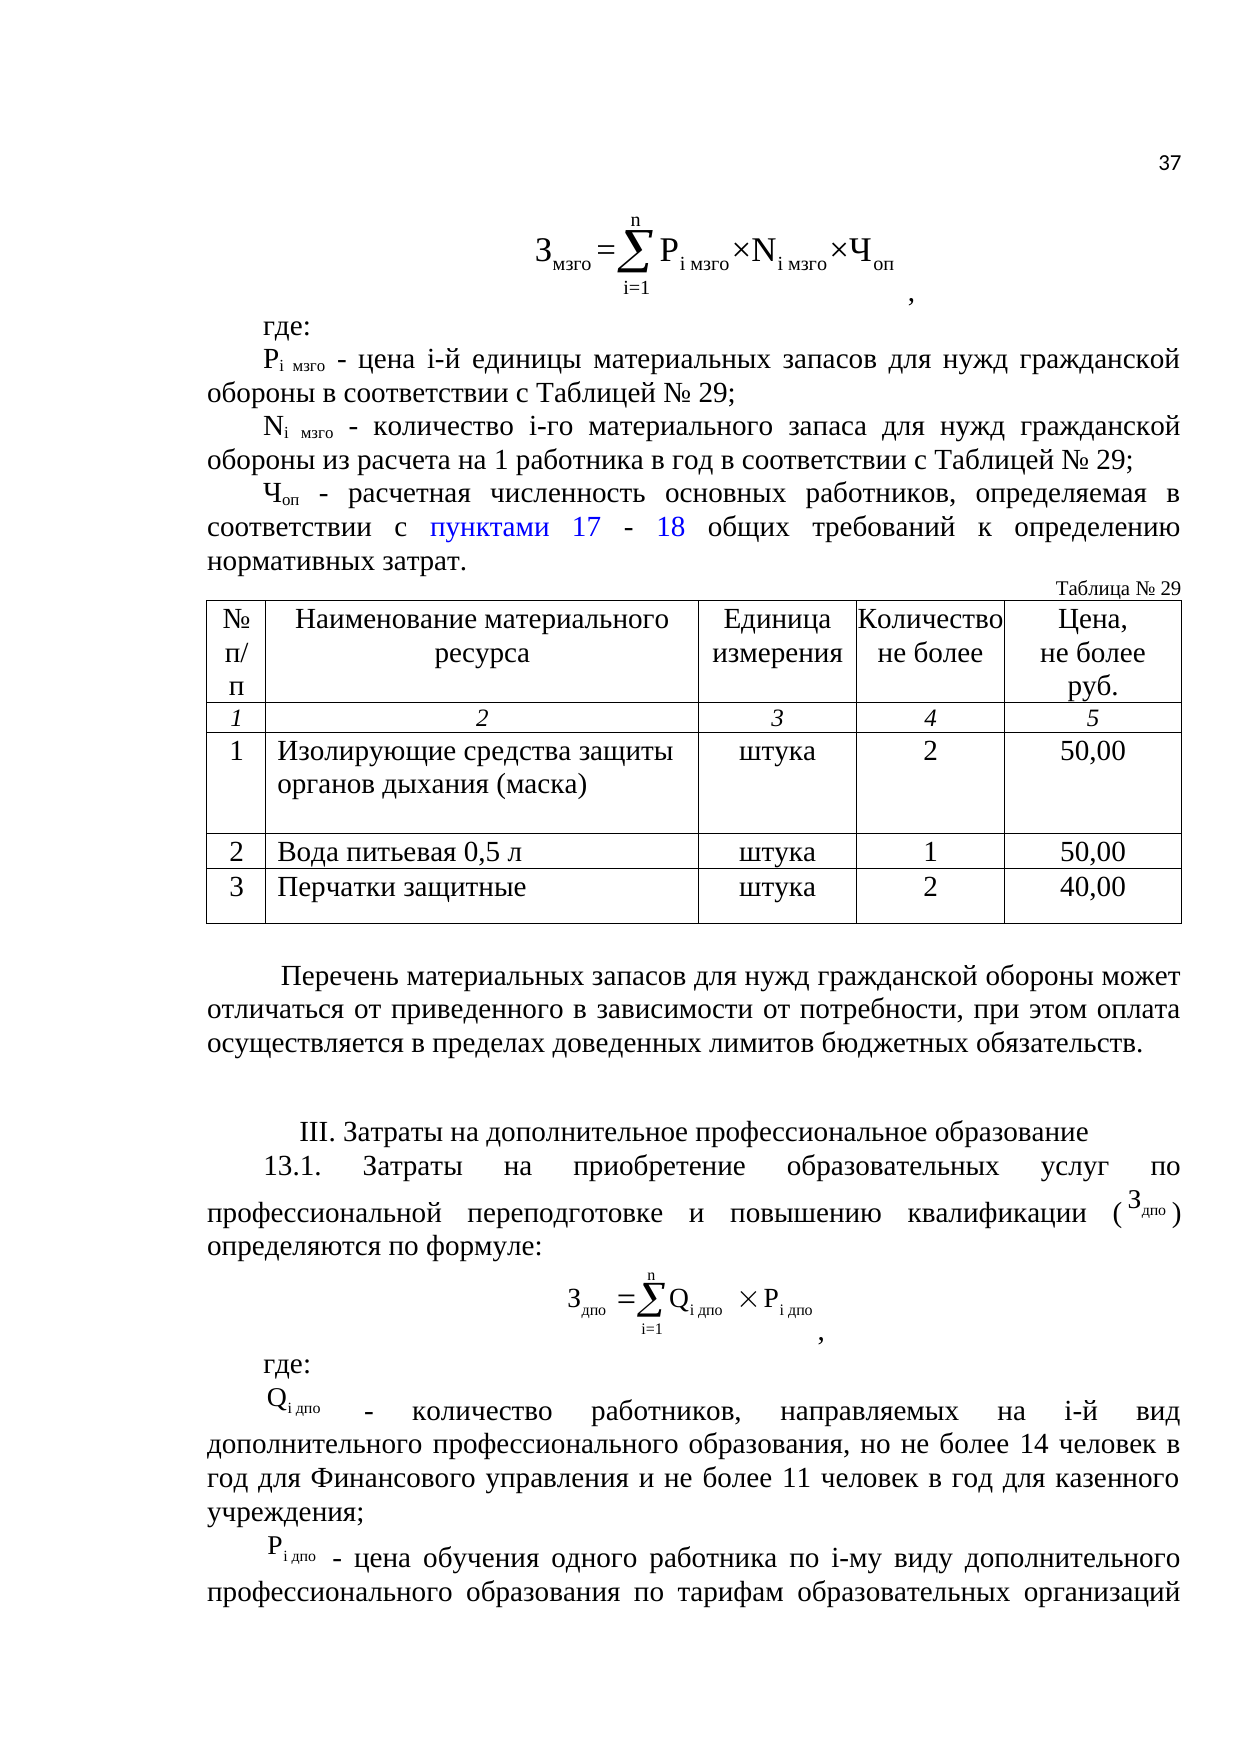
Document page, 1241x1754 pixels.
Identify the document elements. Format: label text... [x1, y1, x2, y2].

text Ni мзго - количество i-го материального запаса для нужд гражданской обороны из расчета на 1 работника в год в соответствии с Таблицей № 29; [207, 408, 1181, 476]
table_cell Перчатки защитные [266, 869, 698, 923]
text , [207, 204, 1181, 308]
table_cell штука [699, 869, 856, 923]
text Pi мзго - цена i-й единицы материальных запасов для нужд гражданской обороны в соответствии с Таблицей № 29; [207, 341, 1181, 408]
table_cell 2 [857, 733, 1004, 833]
table_cell 50,00 [1005, 733, 1181, 833]
table_cell 40,00 [1005, 869, 1181, 923]
text Чоп - расчетная численность основных работников, определяемая в соответствии с пунктами 17 - 18 общих требований к определению нормативных затрат. [207, 476, 1181, 576]
table_cell Вода питьевая 0,5 л [266, 834, 698, 868]
table_cell 2 [207, 834, 265, 868]
table_cell Изолирующие средства защиты органов дыхания (маска) [266, 733, 698, 833]
table_cell штука [699, 834, 856, 868]
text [207, 1527, 1181, 1607]
table_cell 3 [699, 703, 856, 732]
table_cell 1 [207, 733, 265, 833]
table_cell 50,00 [1005, 834, 1181, 868]
table_cell 1 [207, 703, 265, 732]
table_cell 2 [266, 703, 698, 732]
table_cell 5 [1005, 703, 1181, 732]
table_cell 2 [857, 869, 1004, 923]
table_header Цена, не более руб. [1005, 601, 1181, 702]
table_header Количество не более [857, 601, 1004, 702]
table_cell штука [699, 733, 856, 833]
table_cell 3 [207, 869, 265, 923]
text где: [207, 308, 1181, 341]
text 13.1. Затраты на приобретение образовательных услуг по профессиональной переподготовке и повышению квалификации () определяются по формуле: [207, 1148, 1181, 1262]
text - количество работников, направляемых на i-й вид дополнительного профессионального образования, но не более 14 человек в год для Финансового управления и не более 11 человек в год для казенного учреждения; [207, 1380, 1181, 1527]
text III. Затраты на дополнительное профессиональное образование [207, 1114, 1181, 1148]
table_cell 1 [857, 834, 1004, 868]
table_header № п/п [207, 601, 265, 702]
table_header Единица измерения [699, 601, 856, 702]
text Таблица № 29 [207, 576, 1181, 600]
text Перечень материальных запасов для нужд гражданской обороны может отличаться от приведенного в зависимости от потребности, при этом оплата осуществляется в пределах доведенных лимитов бюджетных обязательств. [207, 958, 1181, 1058]
text , [207, 1262, 1181, 1346]
table_header Наименование материального ресурса [266, 601, 698, 702]
table_cell 4 [857, 703, 1004, 732]
text где: [207, 1346, 1181, 1380]
